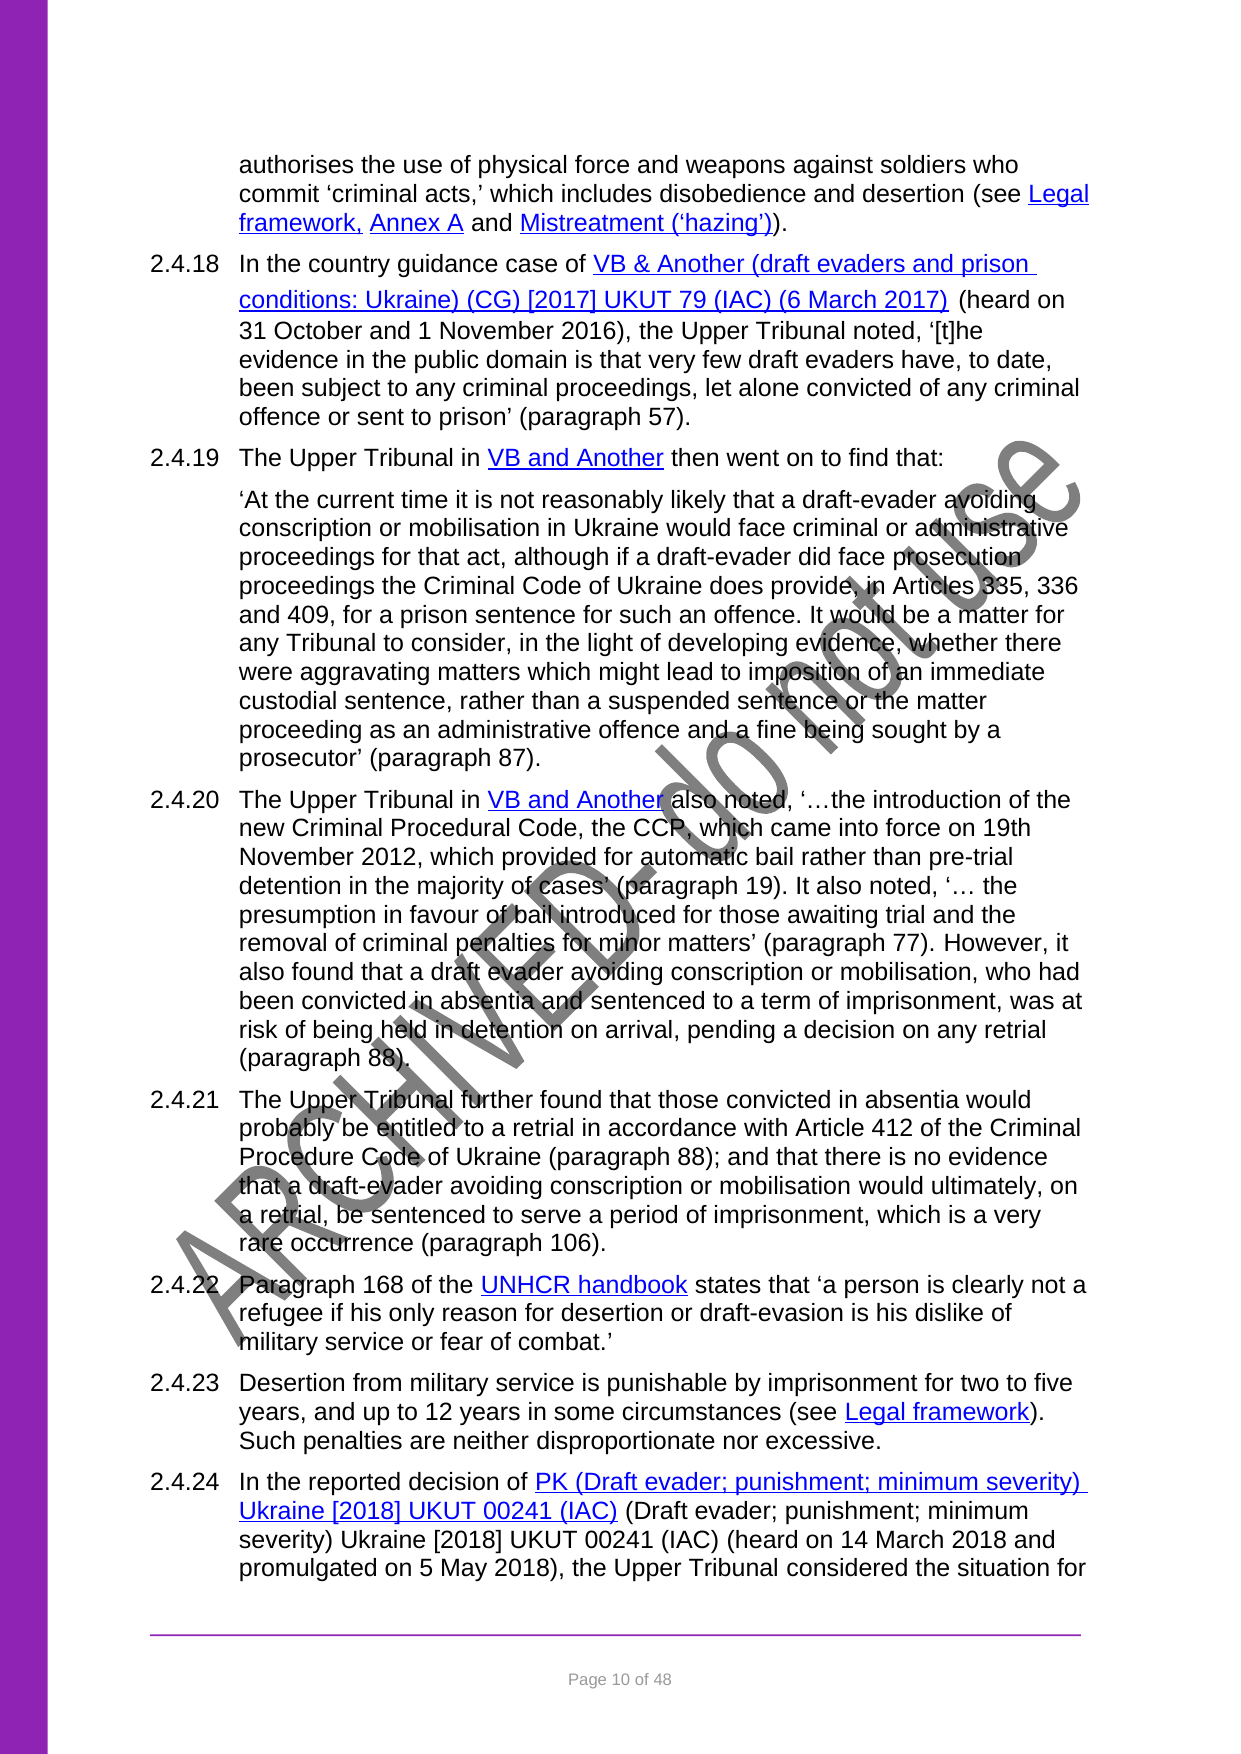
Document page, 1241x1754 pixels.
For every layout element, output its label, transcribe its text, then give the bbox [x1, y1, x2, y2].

list ‘At the current time it is not reasonably likely that a draft-evader avoiding conscription or mobilisation in Ukraine would face criminal or administrative proceedings for that act, although if a draft-evader did face prosecution proceedings the Criminal Code of Ukraine does provide, in Articles 335, 336 and 409, for a prison sentence for such an offence. It would be a matter for any Tribunal to consider, in the light of developing evidence, whether there were aggravating matters which might lead to imposition of an immediate custodial sentence, rather than a suspended sentence or the matter proceeding as an administrative offence and a fine being sought by a prosecutor’ (paragraph 87). [239, 485, 1090, 772]
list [150, 1467, 1090, 1582]
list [150, 150, 1090, 236]
list The Upper Tribunal in VB and Another also noted, ‘…the introduction of the new Criminal Procedural Code, the CCP, which came into force on 19th November 2012, which provided for automatic bail rather than pre-trial detention in the majority of cases’ (paragraph 19). It also noted, ‘… the presumption in favour of bail introduced for those awaiting trial and the removal of criminal penalties for minor matters’ (paragraph 77). However, it also found that a draft evader avoiding conscription or mobilisation, who had been convicted in absentia and sentenced to a term of imprisonment, was at risk of being held in detention on arrival, pending a decision on any retrial (paragraph 88). [150, 785, 1090, 1072]
list Desertion from military service is punishable by imprisonment for two to five years, and up to 12 years in some circumstances (see Legal framework). Such penalties are neither disproportionate nor excessive. [150, 1368, 1090, 1455]
list The Upper Tribunal in VB and Another then went on to find that: [150, 443, 1090, 472]
list In the country guidance case of VB & Another (draft evaders and prison conditions: Ukraine) (CG) [2017] UKUT 79 (IAC) (6 March 2017) (heard on 31 October and 1 November 2016), the Upper Tribunal noted, ‘[t]he evidence in the public domain is that very few draft evaders have, to date, been subject to any criminal proceedings, let alone convicted of any criminal offence or sent to prison’ (paragraph 57). [150, 249, 1090, 431]
list The Upper Tribunal further found that those convicted in absentia would probably be entitled to a retrial in accordance with Article 412 of the Criminal Procedure Code of Ukraine (paragraph 88); and that there is no evidence that a draft-evader avoiding conscription or mobilisation would ultimately, on a retrial, be sentenced to serve a period of imprisonment, which is a very rare occurrence (paragraph 106). [150, 1085, 1090, 1257]
list Paragraph 168 of the UNHCR handbook states that ‘a person is clearly not a refugee if his only reason for desertion or draft-evasion is his dislike of military service or fear of combat.’ [150, 1270, 1090, 1356]
